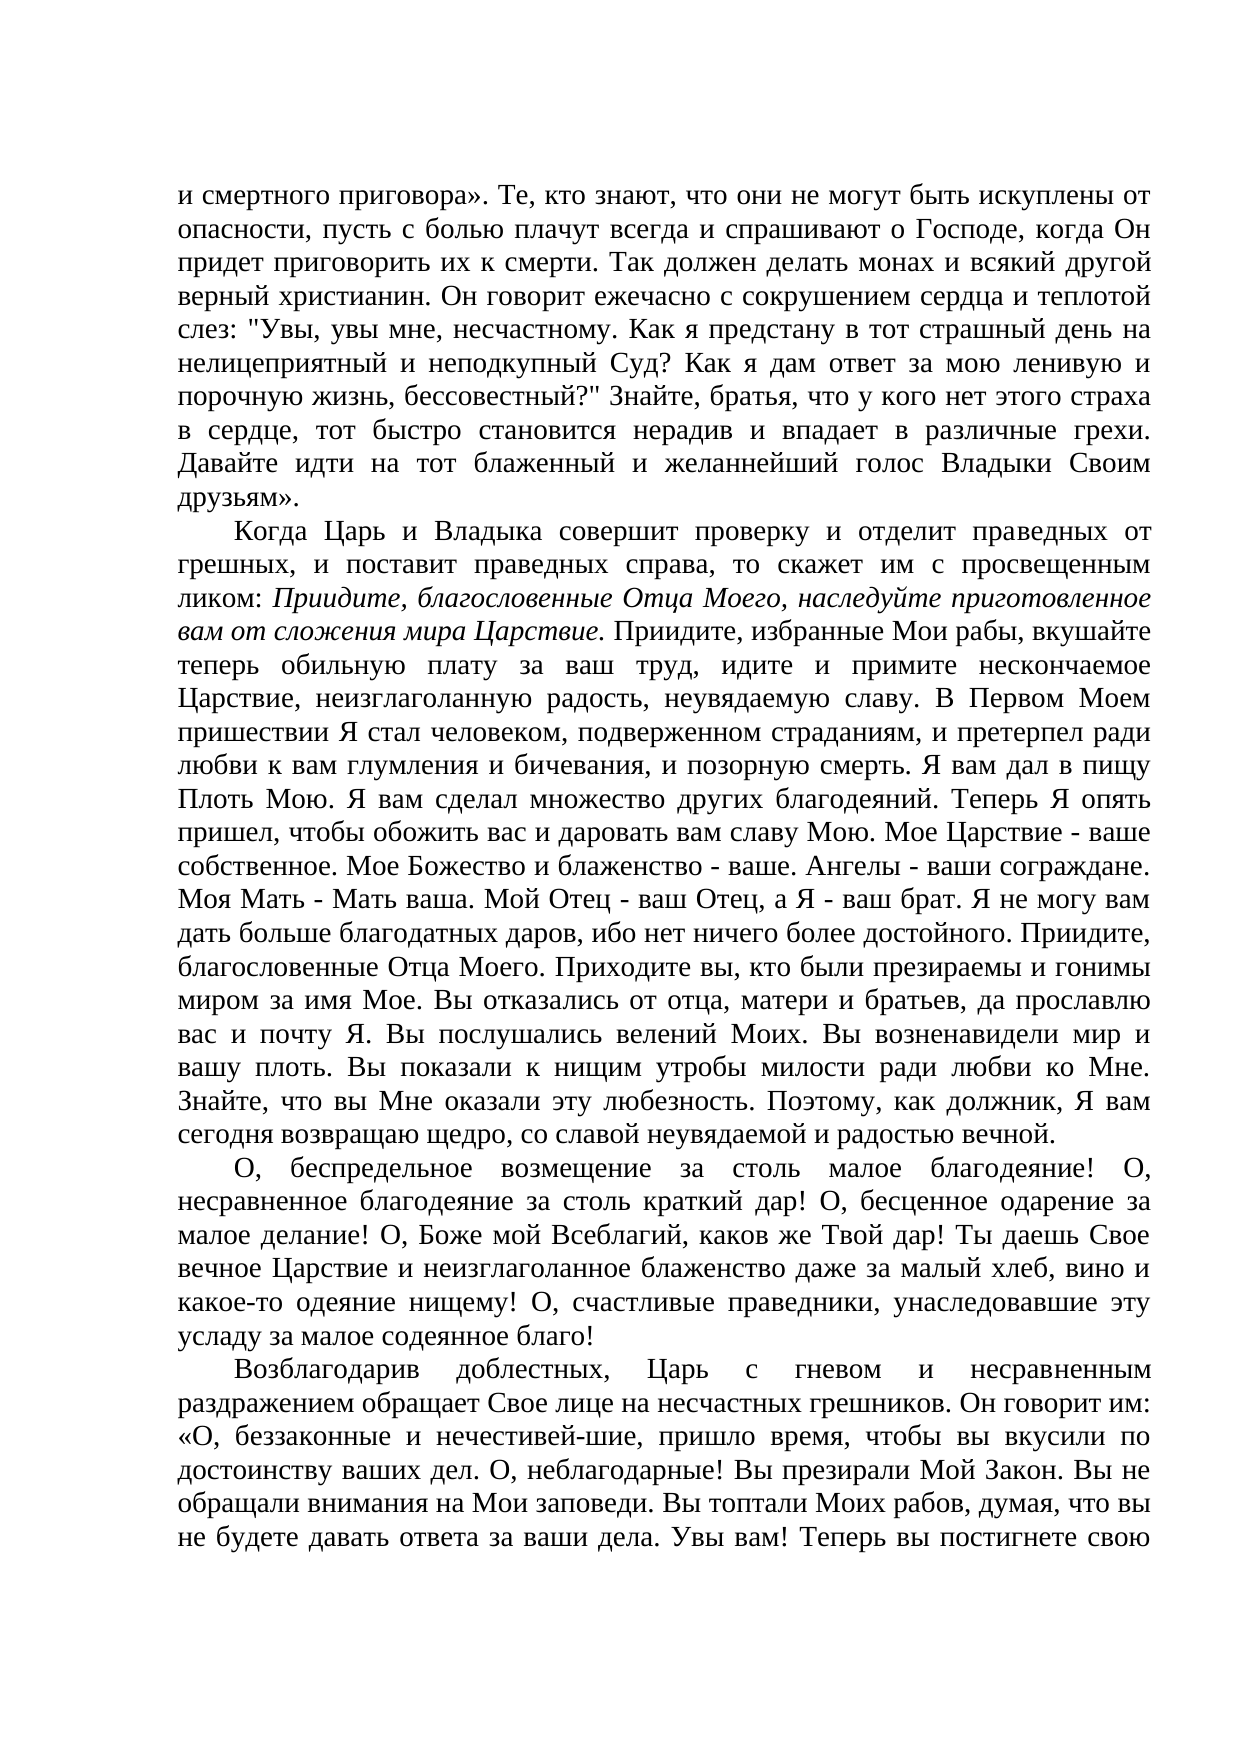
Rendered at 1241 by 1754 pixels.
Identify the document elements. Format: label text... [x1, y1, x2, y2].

text Когда Царь и Владыка совершит проверку и отделит праведных от грешных, и поставит праведных справа, то скажет им с просвещенным ликом: Приидите, благословенные Отца Моего, наследуйте приготовленное вам от сложения мира Царствие. Приидите, избранные Мои рабы, вкушайте теперь обильную плату за ваш труд, идите и примите нескончаемое Царствие, неизглаголанную радость, неувядаемую славу. В Первом Моем пришествии Я стал человеком, подверженном страданиям, и претерпел ради любви к вам глумления и бичевания, и позорную смерть. Я вам дал в пищу Плоть Мою. Я вам сделал множество других благодеяний. Теперь Я опять пришел, чтобы обожить вас и даровать вам славу Мою. Мое Царствие - ваше собственное. Мое Божество и блаженство - ваше. Ангелы - ваши сограждане. Моя Мать - Мать ваша. Мой Отец - ваш Отец, а Я - ваш брат. Я не могу вам дать больше благодатных даров, ибо нет ничего более достойного. Приидите, благословенные Отца Моего. Приходите вы, кто были презираемы и гонимы миром за имя Мое. Вы отказались от отца, матери и братьев, да прославлю вас и почту Я. Вы послушались велений Моих. Вы возненавидели мир и вашу плоть. Вы показали к нищим утробы милости ради любви ко Мне. Знайте, что вы Мне оказали эту любезность. Поэтому, как должник, Я вам сегодня возвращаю щедро, со славой неувядаемой и радостью вечной. [177, 513, 1152, 1150]
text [177, 177, 1152, 513]
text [177, 1351, 1152, 1552]
text О, беспредельное возмещение за столь малое благодеяние! О, несравненное благодеяние за столь краткий дар! О, бесценное одарение за малое делание! О, Боже мой Всеблагий, каков же Твой дар! Ты даешь Свое вечное Царствие и неизглаголанное блаженство даже за малый хлеб, вино и какое-то одеяние нищему! О, счастливые праведники, унаследовавшие эту усладу за малое содеянное благо! [177, 1150, 1152, 1351]
